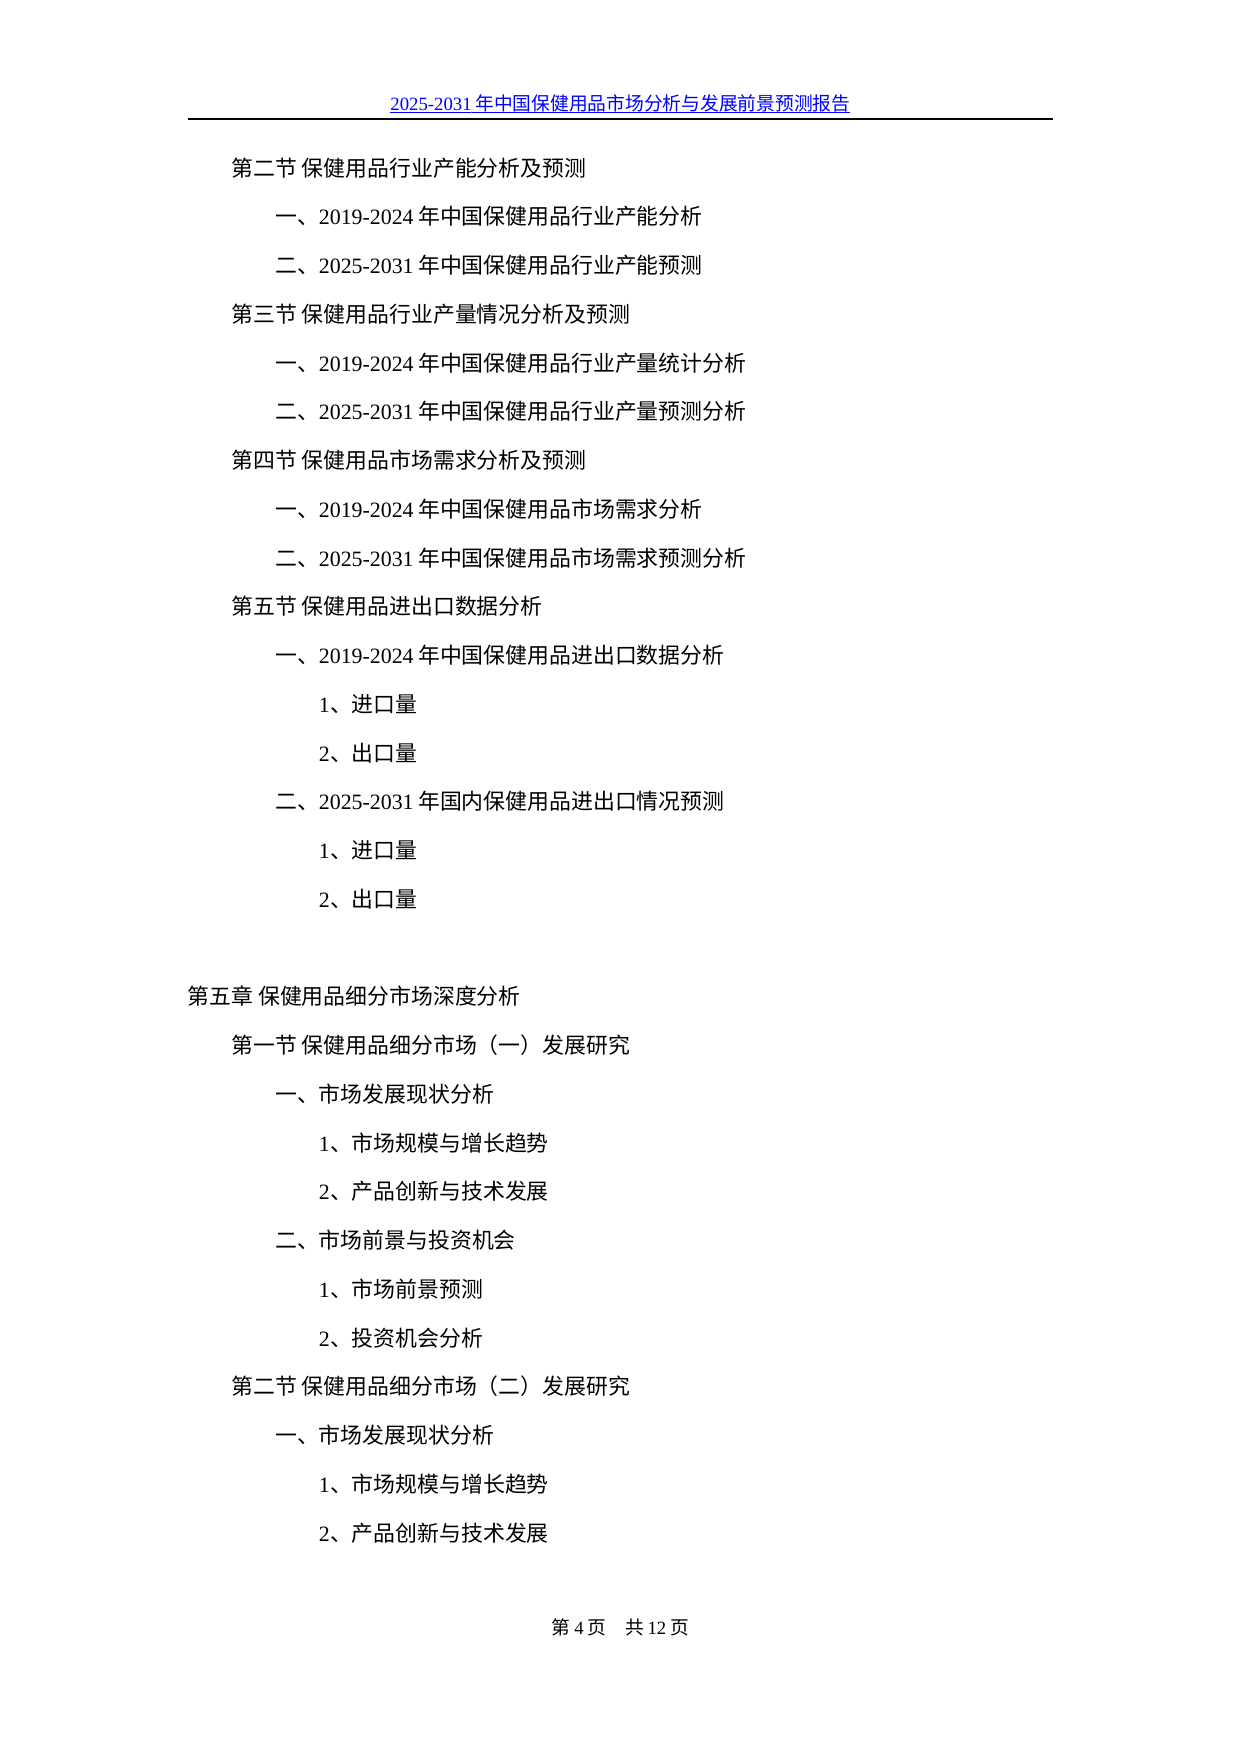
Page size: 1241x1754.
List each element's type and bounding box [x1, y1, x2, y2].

text [187, 150, 1053, 1548]
